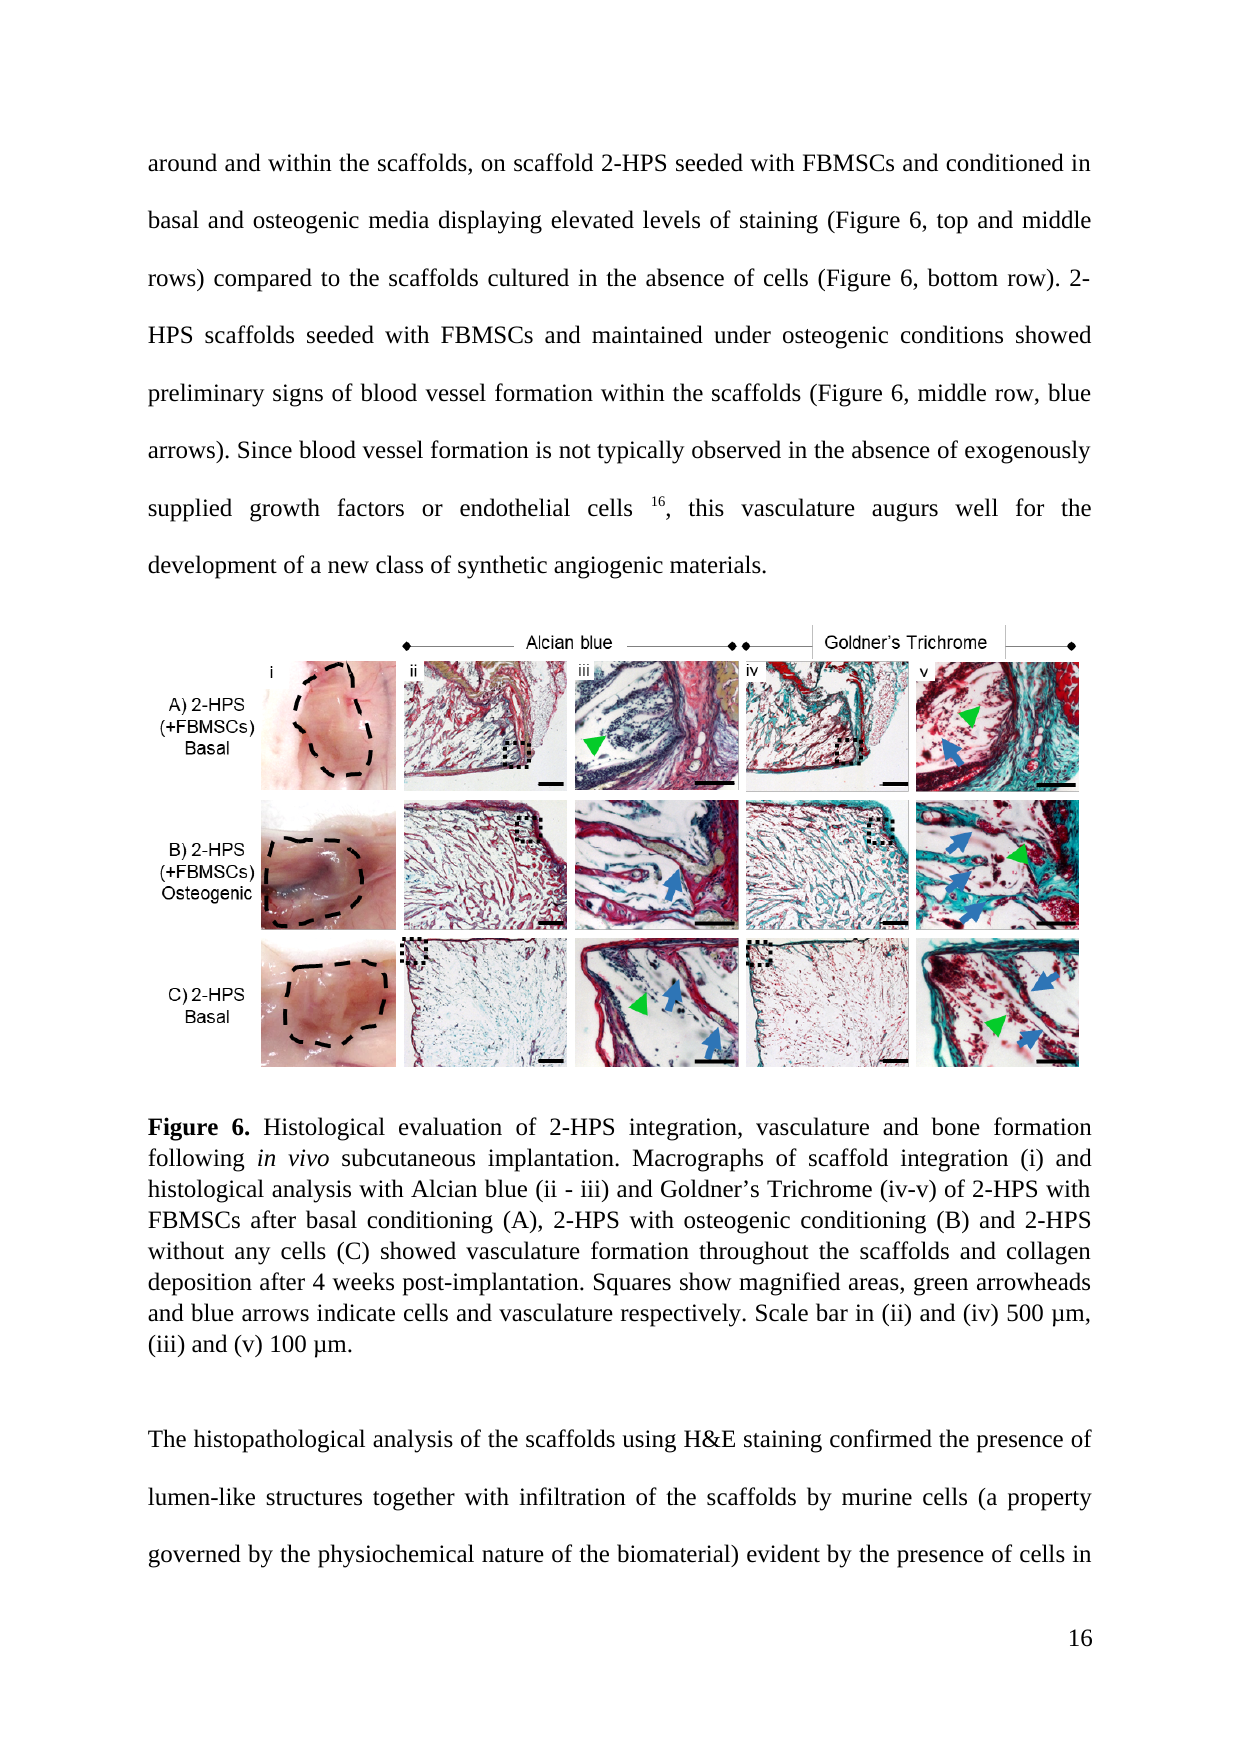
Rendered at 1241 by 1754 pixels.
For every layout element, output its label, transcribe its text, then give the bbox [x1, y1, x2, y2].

text Figure 6. Histological evaluation of 2-HPS integration, vasculature and bone formation following in vivo subcutaneous implantation. Macrographs of scaffold integration (i) and histological analysis with Alcian blue (ii - iii) and Goldner’s Trichrome (iv-v) of 2-HPS with FBMSCs after basal conditioning (A), 2-HPS with osteogenic conditioning (B) and 2-HPS without any cells (C) showed vasculature formation throughout the scaffolds and collagen deposition after 4 weeks post-implantation. Squares show magnified areas, green arrowheads and blue arrows indicate cells and vasculature respectively. Scale bar in (ii) and (iv) 500 µm, (iii) and (v) 100 µm. [148, 1112, 1092, 1358]
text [148, 148, 1092, 579]
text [148, 1424, 1092, 1568]
picture [147, 624, 1079, 1067]
